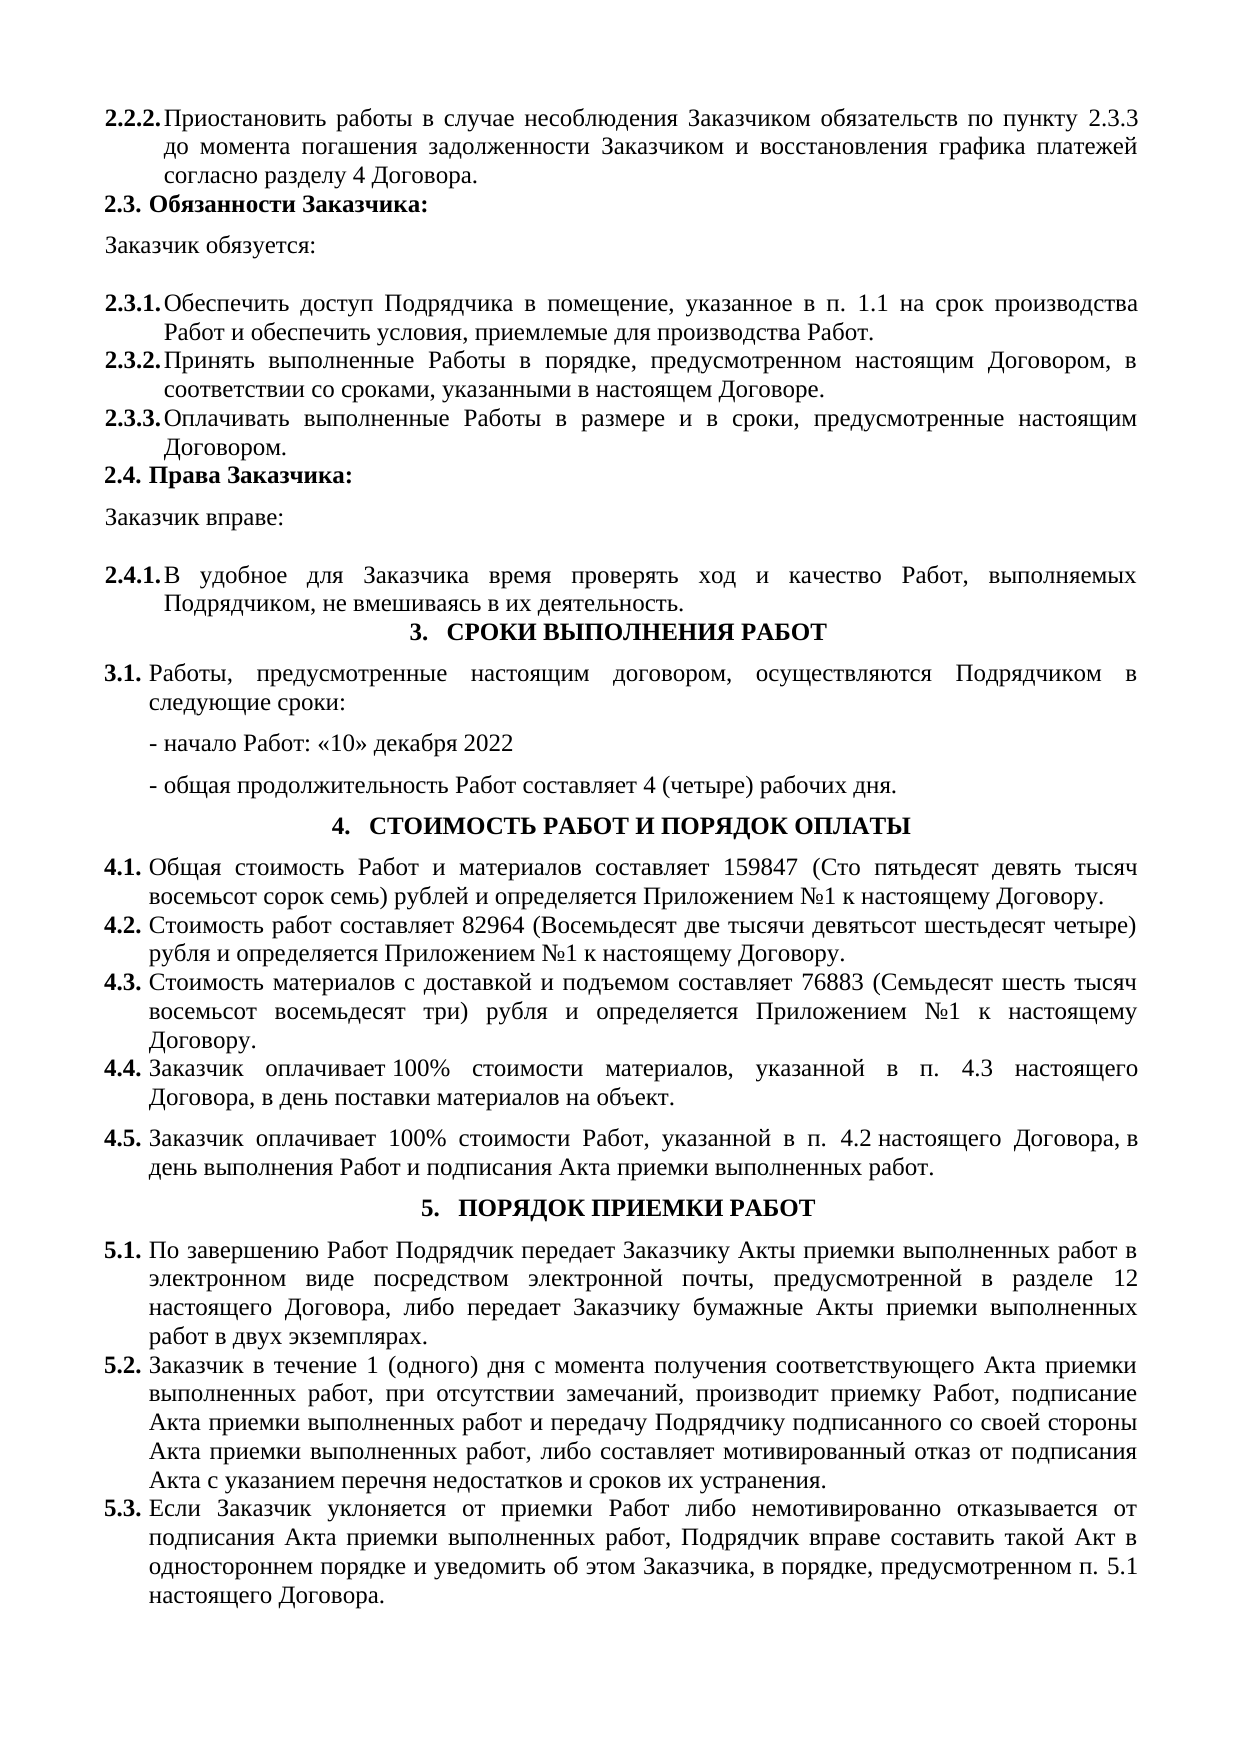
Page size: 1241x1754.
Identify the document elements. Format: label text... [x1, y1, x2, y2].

list СТОИМОСТЬ РАБОТ И ПОРЯДОК ОПЛАТЫ [104, 811, 1138, 840]
list По завершению Работ Подрядчик передает Заказчику Акты приемки выполненных работ в электронном виде посредством электронной почты, предусмотренной в разделе 12 настоящего Договора, либо передает Заказчику бумажные Акты приемки выполненных работ в двух экземплярах. [104, 1235, 1138, 1350]
list Если Заказчик уклоняется от приемки Работ либо немотивированно отказывается от подписания Акта приемки выполненных работ, Подрядчик вправе составить такой Акт в одностороннем порядке и уведомить об этом Заказчика, в порядке, предусмотренном п. 5.1 настоящего Договора. [104, 1493, 1138, 1608]
list Общая стоимость Работ и материалов составляет 159847 (Сто пятьдесят девять тысяч восемьсот сорок семь) рублей и определяется Приложением №1 к настоящему Договору. [104, 852, 1138, 910]
list СРОКИ ВЫПОЛНЕНИЯ РАБОТ [104, 617, 1138, 646]
list Обязанности Заказчика: [104, 189, 1138, 218]
text - общая продолжительность Работ составляет 4 (четыре) рабочих дня. [149, 770, 1138, 798]
list Принять выполненные Работы в порядке, предусмотренном настоящим Договором, в соответствии со сроками, указанными в настоящем Договоре. [104, 346, 1138, 403]
text Заказчик вправе: [104, 502, 1138, 531]
list Работы, предусмотренные настоящим договором, осуществляются Подрядчиком в следующие сроки: [104, 658, 1138, 716]
list Заказчик в течение 1 (одного) дня с момента получения соответствующего Акта приемки выполненных работ, при отсутствии замечаний, производит приемку Работ, подписание Акта приемки выполненных работ и передачу Подрядчику подписанного со своей стороны Акта приемки выполненных работ, либо составляет мотивированный отказ от подписания Акта с указанием перечня недостатков и сроков их устранения. [104, 1350, 1138, 1493]
list Заказчик оплачивает 100% стоимости Работ, указанной в п. 4.2. настоящего Договора, в день выполнения Работ и подписания Акта приемки выполненных работ. [104, 1123, 1138, 1181]
list Стоимость материалов с доставкой и подъемом составляет 76883 (Семьдесят шесть тысяч восемьсот восемьдесят три) рубля и определяется Приложением №1 к настоящему Договору. [104, 967, 1138, 1053]
list Заказчик оплачивает 100% стоимости материалов, указанной в п. 4.3. настоящего Договора, в день поставки материалов на объект. [104, 1053, 1138, 1111]
list Оплачивать выполненные Работы в размере и в сроки, предусмотренные настоящим Договором. [104, 403, 1138, 461]
list Права Заказчика: [104, 461, 1138, 489]
text - начало Работ: «10» декабря 2022 [149, 728, 1138, 757]
text Заказчик обязуется: [104, 230, 1138, 259]
list Обеспечить доступ Подрядчика в помещение, указанное в п. 1.1 на срок производства Работ и обеспечить условия, приемлемые для производства Работ. [104, 288, 1138, 346]
list Стоимость работ составляет 82964 (Восемьдесят две тысячи девятьсот шестьдесят четыре) рубля и определяется Приложением №1 к настоящему Договору. [104, 910, 1138, 967]
list ПОРЯДОК ПРИЕМКИ РАБОТ [104, 1193, 1138, 1222]
list В удобное для Заказчика время проверять ход и качество Работ, выполняемых Подрядчиком, не вмешиваясь в их деятельность. [104, 560, 1138, 617]
list Приостановить работы в случае несоблюдения Заказчиком обязательств по пункту 2.3.3 до момента погашения задолженности Заказчиком и восстановления графика платежей согласно разделу 4 Договора. [104, 103, 1138, 189]
